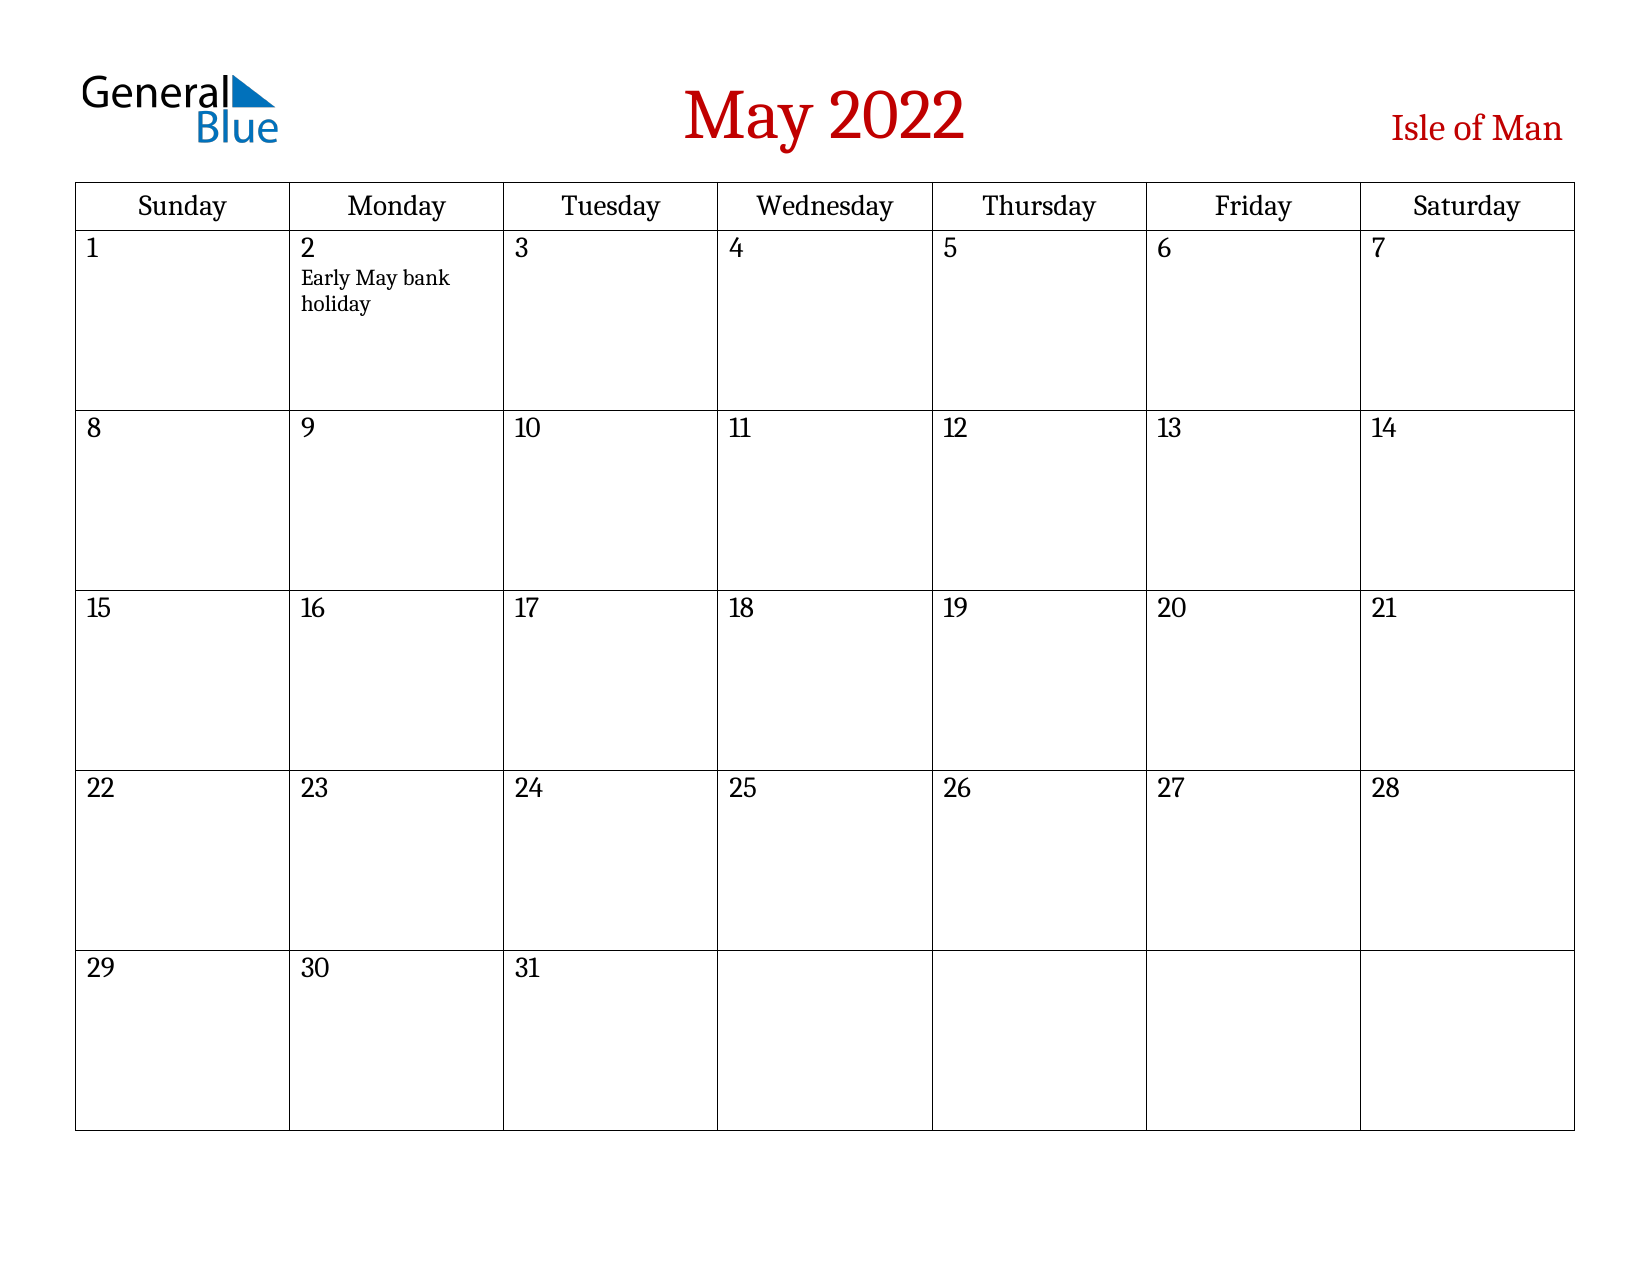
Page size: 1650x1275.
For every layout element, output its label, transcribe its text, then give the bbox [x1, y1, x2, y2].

table_cell 4 [718, 231, 932, 264]
table_cell [1361, 445, 1574, 590]
table_cell 24 [504, 771, 717, 805]
table_cell 11 [718, 411, 932, 444]
table_cell [76, 265, 289, 410]
table_cell [1361, 951, 1574, 985]
table_cell Early May bank holiday [290, 265, 503, 410]
table_cell [1147, 985, 1360, 1130]
table_cell [504, 805, 717, 950]
table_cell 17 [504, 591, 717, 625]
table_cell [76, 625, 289, 770]
table_cell 29 [76, 951, 289, 985]
table_cell 3 [504, 231, 717, 264]
table_cell [504, 985, 717, 1130]
table_cell 27 [1147, 771, 1360, 805]
table_cell [504, 265, 717, 410]
table_cell [933, 265, 1146, 410]
picture [82, 75, 278, 143]
table_cell [1361, 805, 1574, 950]
table_cell [1147, 445, 1360, 590]
table_cell [290, 625, 503, 770]
table_cell 26 [933, 771, 1146, 805]
table_cell 6 [1147, 231, 1360, 264]
table_cell [1147, 265, 1360, 410]
table_cell [718, 951, 932, 985]
table_cell [76, 445, 289, 590]
table_cell Thursday [933, 183, 1146, 230]
table_cell [933, 985, 1146, 1130]
table_cell Friday [1147, 183, 1360, 230]
table_header Isle of Man [1146, 75, 1574, 182]
table_cell [504, 445, 717, 590]
table_cell Monday [290, 183, 503, 230]
table_cell [290, 985, 503, 1130]
table_cell Sunday [76, 183, 289, 230]
table_cell [290, 805, 503, 950]
table_cell [1147, 805, 1360, 950]
table_cell [718, 445, 932, 590]
table_cell 16 [290, 591, 503, 625]
table_cell [718, 265, 932, 410]
table_header [76, 75, 503, 182]
table_cell 7 [1361, 231, 1574, 264]
table_cell [1361, 985, 1574, 1130]
table_cell 14 [1361, 411, 1574, 444]
table_cell 2 [290, 231, 503, 264]
table_cell [1147, 625, 1360, 770]
table_cell 25 [718, 771, 932, 805]
table_cell 23 [290, 771, 503, 805]
table_header May 2022 [504, 75, 1146, 182]
table_cell 28 [1361, 771, 1574, 805]
table_cell [76, 985, 289, 1130]
table_cell 15 [76, 591, 289, 625]
table_cell 8 [76, 411, 289, 444]
table_cell 13 [1147, 411, 1360, 444]
table_cell 21 [1361, 591, 1574, 625]
table_cell 5 [933, 231, 1146, 264]
table_cell 31 [504, 951, 717, 985]
table_cell 30 [290, 951, 503, 985]
table_cell Saturday [1361, 183, 1574, 230]
table_cell [1361, 265, 1574, 410]
table_cell [1147, 951, 1360, 985]
table_cell 10 [504, 411, 717, 444]
table_cell 19 [933, 591, 1146, 625]
table_cell 22 [76, 771, 289, 805]
table_cell 20 [1147, 591, 1360, 625]
table_cell [76, 805, 289, 950]
table_cell [718, 625, 932, 770]
table_cell [718, 985, 932, 1130]
table_cell Wednesday [718, 183, 932, 230]
table_cell 18 [718, 591, 932, 625]
table_cell 12 [933, 411, 1146, 444]
table_cell [933, 445, 1146, 590]
table_cell [1361, 625, 1574, 770]
table_cell [504, 625, 717, 770]
table_cell [933, 951, 1146, 985]
table_cell 9 [290, 411, 503, 444]
table_cell [718, 805, 932, 950]
table_cell [290, 445, 503, 590]
table_cell [933, 625, 1146, 770]
table_cell Tuesday [504, 183, 717, 230]
table_cell [933, 805, 1146, 950]
table_cell 1 [76, 231, 289, 264]
